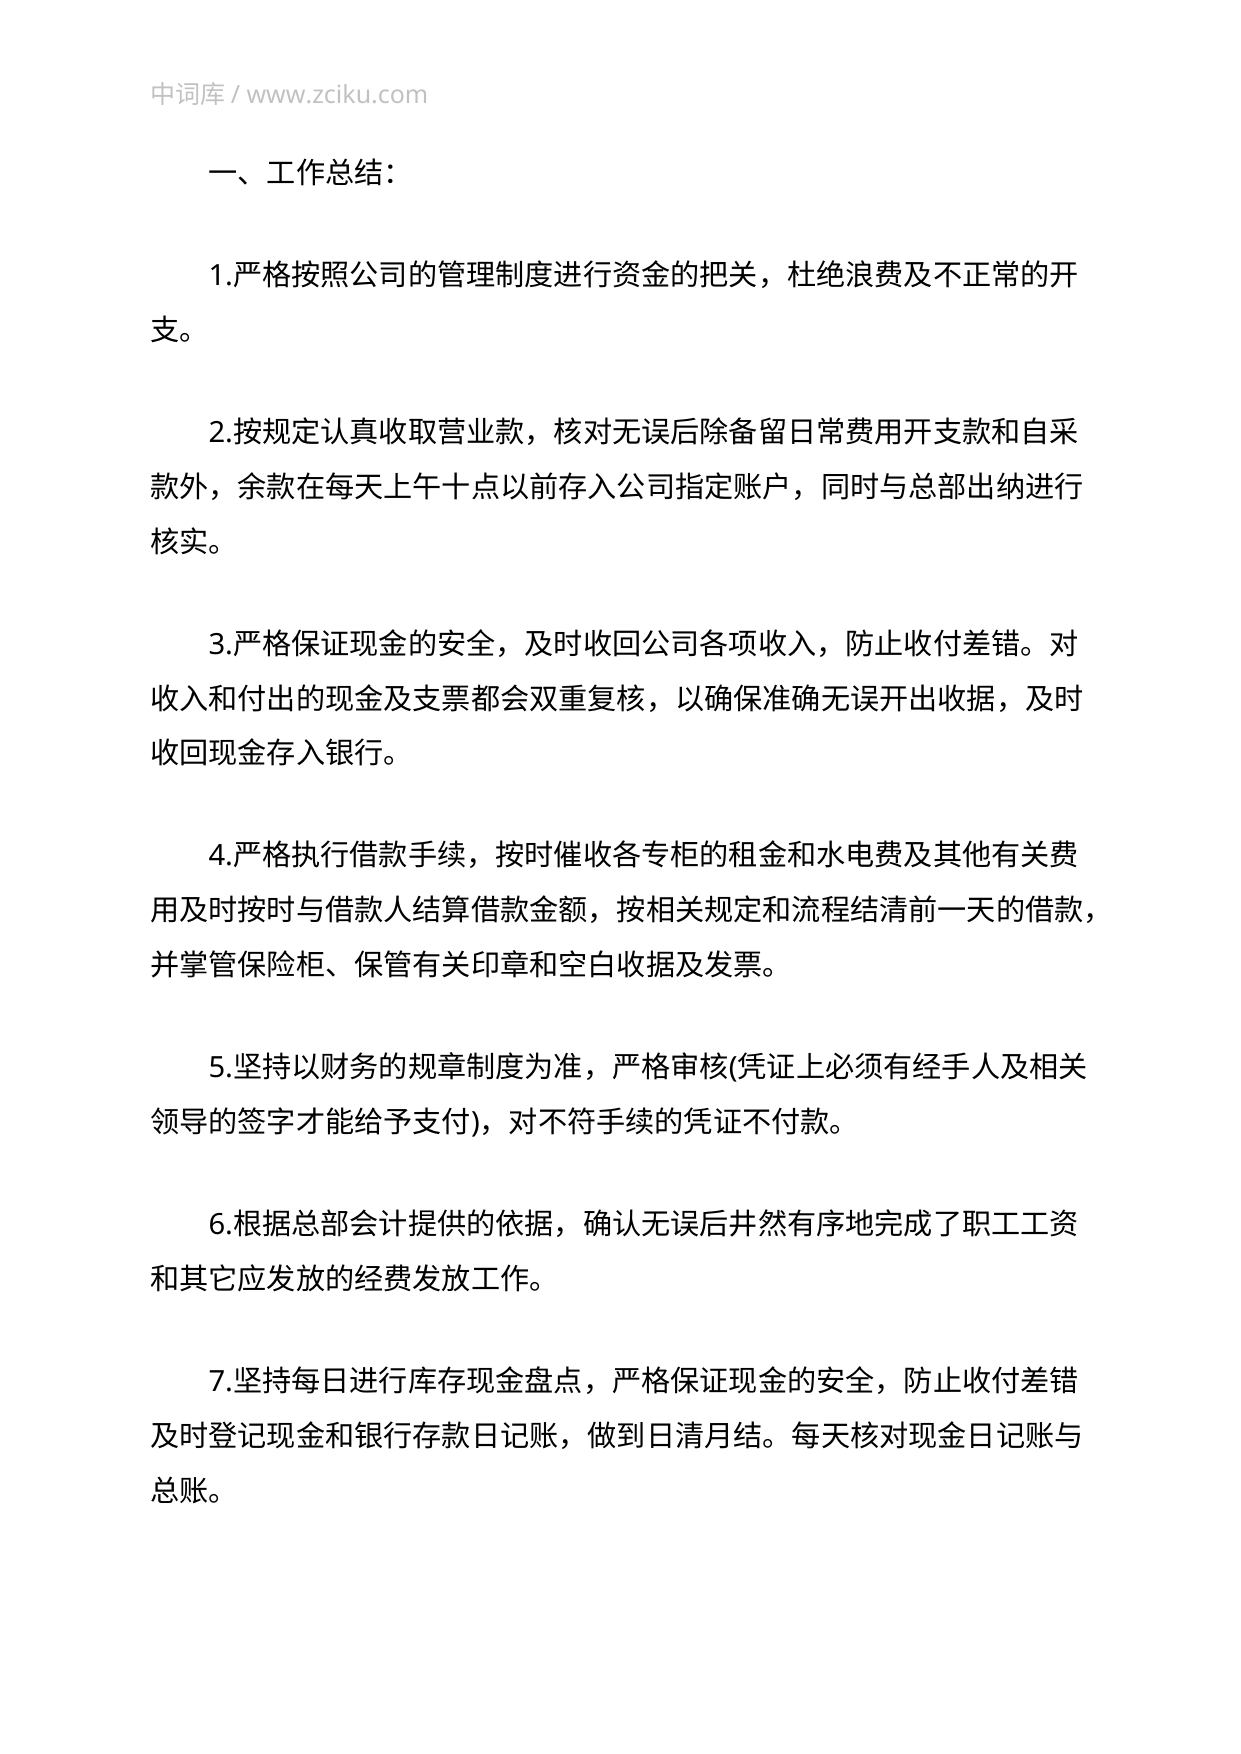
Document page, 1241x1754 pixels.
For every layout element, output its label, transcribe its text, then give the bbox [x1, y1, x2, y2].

text 3.严格保证现金的安全，及时收回公司各项收入，防止收付差错。对收入和付出的现金及支票都会双重复核，以确保准确无误开出收据，及时收回现金存入银行。 [150, 620, 1090, 772]
text 一、工作总结： [150, 150, 1090, 192]
text 7.坚持每日进行库存现金盘点，严格保证现金的安全，防止收付差错及时登记现金和银行存款日记账，做到日清月结。每天核对现金日记账与总账。 [150, 1357, 1090, 1509]
text 1.严格按照公司的管理制度进行资金的把关，杜绝浪费及不正常的开支。 [150, 252, 1090, 349]
text 4.严格执行借款手续，按时催收各专柜的租金和水电费及其他有关费用及时按时与借款人结算借款金额，按相关规定和流程结清前一天的借款，并掌管保险柜、保管有关印章和空白收据及发票。 [150, 832, 1090, 984]
text 6.根据总部会计提供的依据，确认无误后井然有序地完成了职工工资和其它应发放的经费发放工作。 [150, 1201, 1090, 1298]
text 5.坚持以财务的规章制度为准，严格审核(凭证上必须有经手人及相关领导的签字才能给予支付)，对不符手续的凭证不付款。 [150, 1043, 1090, 1141]
text 2.按规定认真收取营业款，核对无误后除备留日常费用开支款和自采款外，余款在每天上午十点以前存入公司指定账户，同时与总部出纳进行核实。 [150, 408, 1090, 561]
